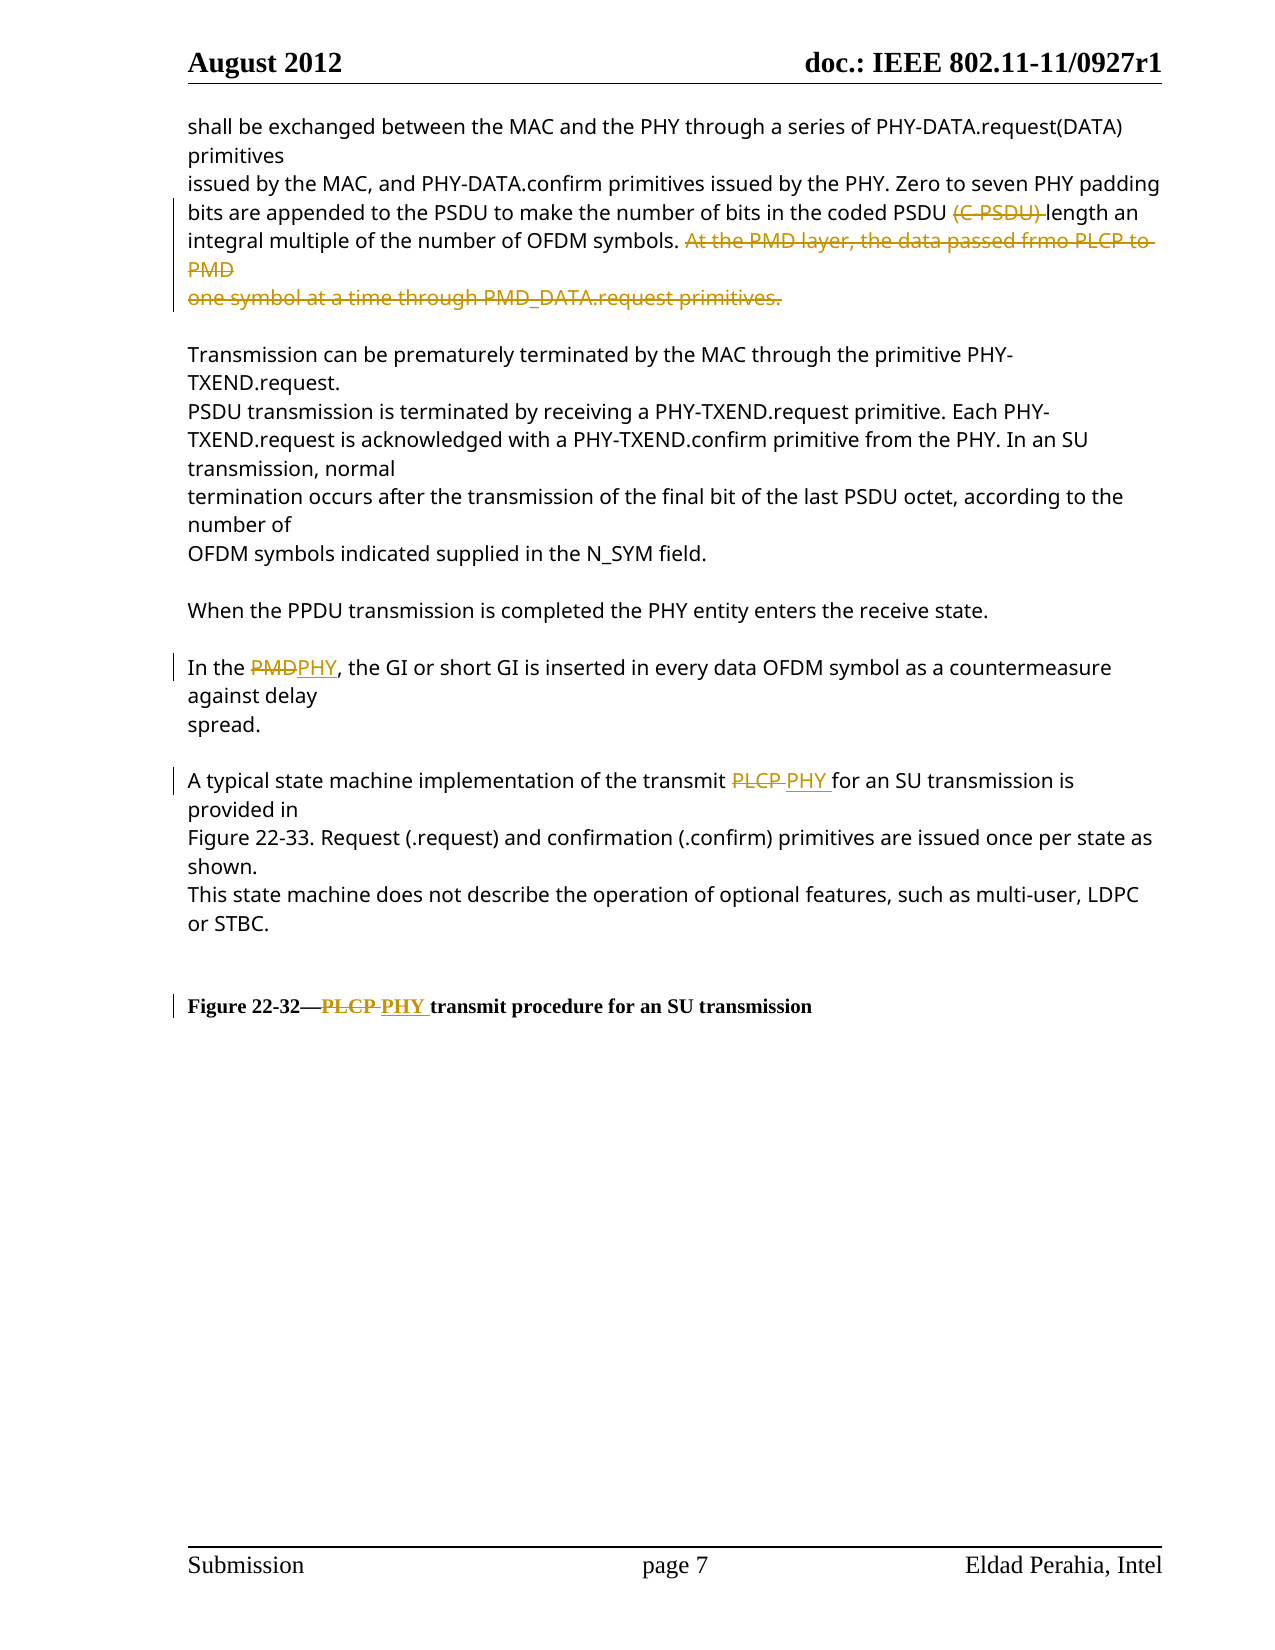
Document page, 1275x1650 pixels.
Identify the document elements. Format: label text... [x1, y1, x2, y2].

text A typical state machine implementation of the transmit for an SU transmission is provided in [187, 767, 1162, 823]
text Figure 22-33. Request (.request) and confirmation (.confirm) primitives are issued once per state as shown. [187, 823, 1162, 880]
text Figure 22-32—transmit procedure for an SU transmission [187, 994, 1162, 1018]
text When the PPDU transmission is completed the PHY entity enters the receive state. [187, 596, 1162, 624]
text spread. [187, 710, 1162, 738]
text In the , the GI or short GI is inserted in every data OFDM symbol as a countermeasure against delay [187, 653, 1162, 710]
text PSDU transmission is terminated by receiving a PHY-TXEND.request primitive. Each PHY-TXEND.request is acknowledged with a PHY-TXEND.confirm primitive from the PHY. In an SU transmission, normal [187, 397, 1162, 482]
text OFDM symbols indicated supplied in the N_SYM field. [187, 539, 1162, 567]
text bits are appended to the PSDU to make the number of bits in the coded PSDU length an [187, 198, 1162, 226]
text issued by the MAC, and PHY-DATA.confirm primitives issued by the PHY. Zero to seven PHY padding [187, 169, 1162, 198]
text shall be exchanged between the MAC and the PHY through a series of PHY-DATA.request(DATA) primitives [187, 112, 1162, 169]
text integral multiple of the number of OFDM symbols. [187, 226, 1162, 283]
text This state machine does not describe the operation of optional features, such as multi-user, LDPC or STBC. [187, 880, 1162, 937]
text termination occurs after the transmission of the final bit of the last PSDU octet, according to the number of [187, 482, 1162, 539]
text Transmission can be prematurely terminated by the MAC through the primitive PHY-TXEND.request. [187, 340, 1162, 397]
